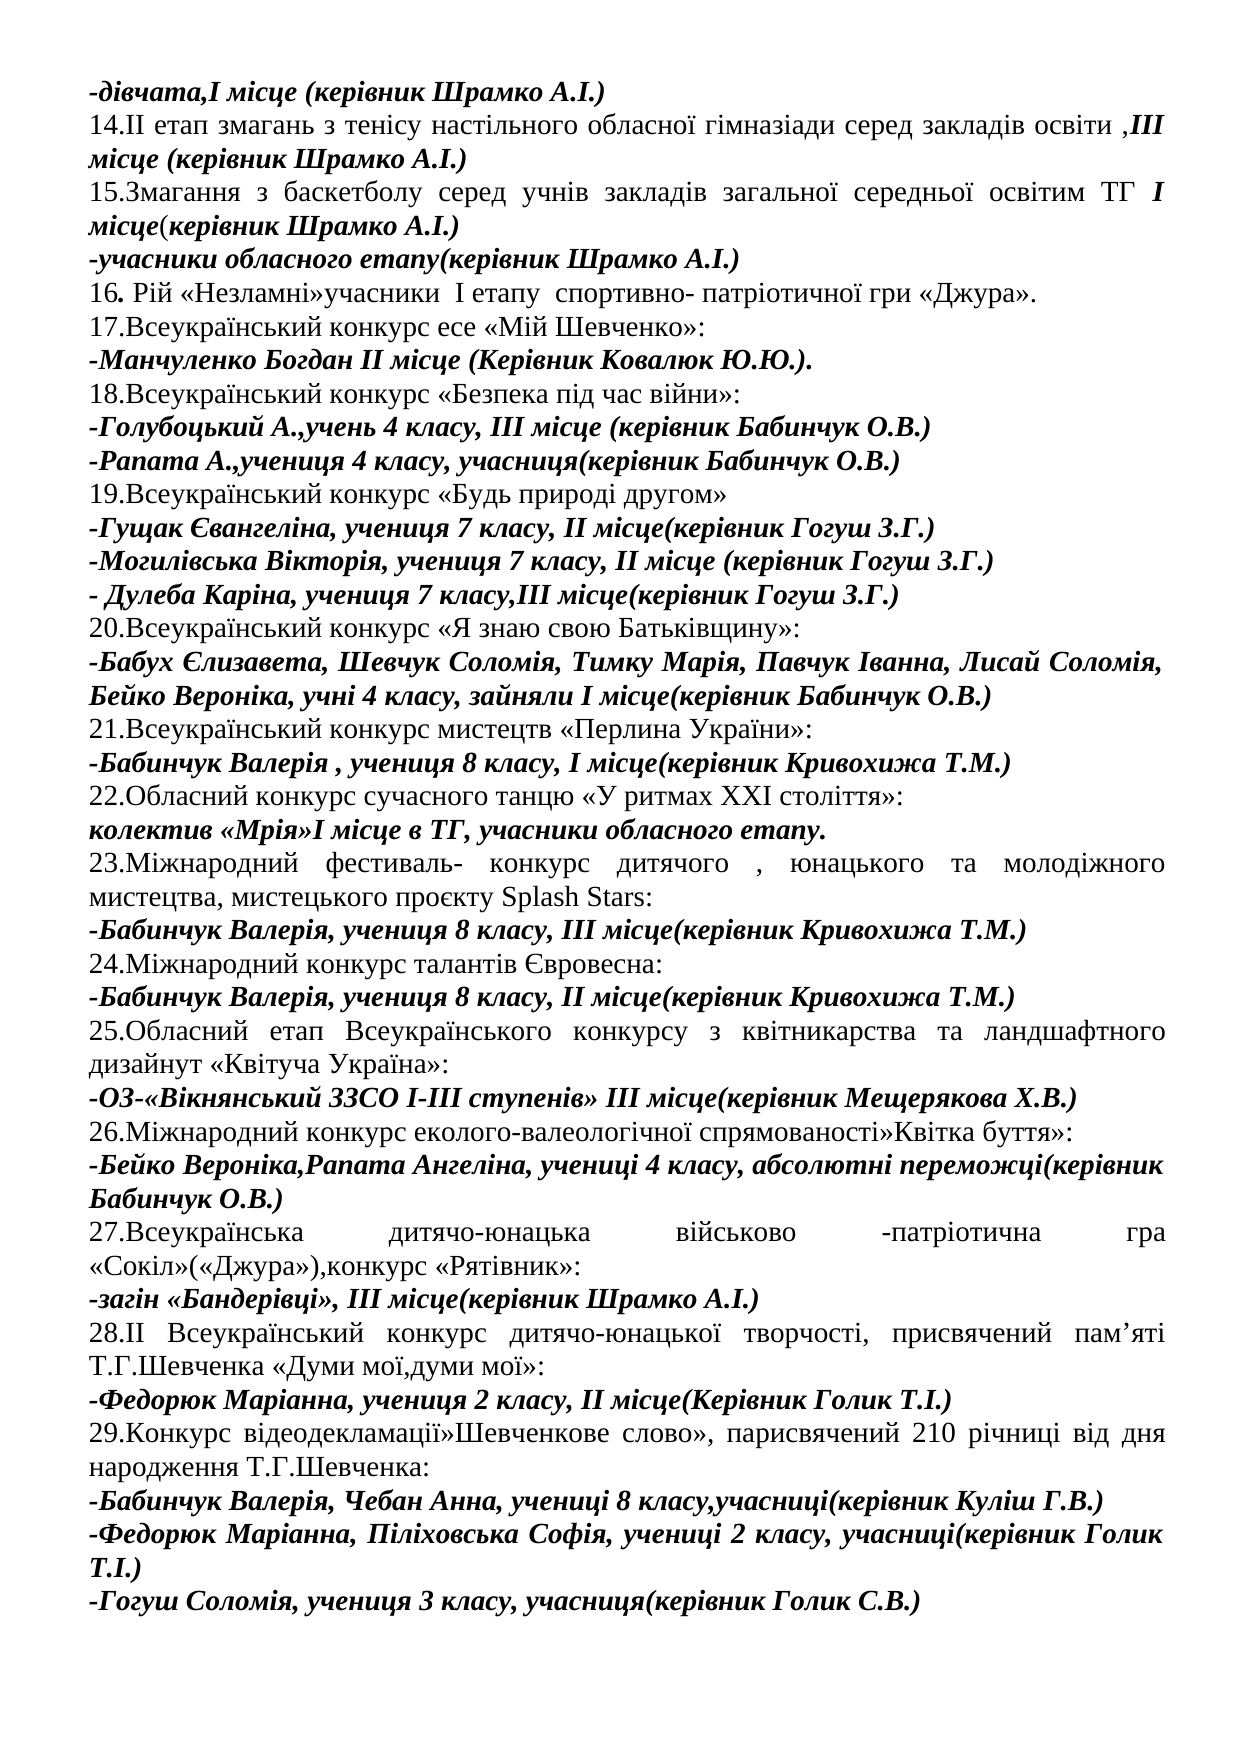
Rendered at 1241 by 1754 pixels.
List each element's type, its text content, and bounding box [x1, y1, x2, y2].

text -Бабинчук Валерія, Чебан Анна, учениці 8 класу,учасниці(керівник Куліш Г.В.) [89, 1483, 1167, 1516]
text 20.Всеукраїнський конкурс «Я знаю свою Батьківщину»: [89, 611, 1167, 644]
text 15.Змагання з баскетболу серед учнів закладів загальної середньої освітим ТГ І місце(керівник Шрамко А.І.) [89, 174, 1167, 242]
text 28.ІІ Всеукраїнський конкурс дитячо-юнацької творчості, присвячений пам’яті Т.Г.Шевченка «Думи мої,думи мої»: [89, 1315, 1167, 1382]
text -Бейко Вероніка,Рапата Ангеліна, учениці 4 класу, абсолютні переможці(керівник Бабинчук О.В.) [89, 1147, 1167, 1214]
text 26.Міжнародний конкурс еколого-валеологічної спрямованості»Квітка буття»: [89, 1114, 1167, 1147]
text -загін «Бандерівці», ІІІ місце(керівник Шрамко А.І.) [89, 1281, 1167, 1315]
text 17.Всеукраїнський конкурс есе «Мій Шевченко»: [89, 309, 1167, 342]
text 29.Конкурс відеодекламації»Шевченкове слово», парисвячений 210 річниці від дня народження Т.Г.Шевченка: [89, 1416, 1167, 1483]
text -Федорюк Маріанна, Піліховська Софія, учениці 2 класу, учасниці(керівник Голик Т.І.) [89, 1516, 1167, 1583]
text -Гогуш Соломія, учениця 3 класу, учасниця(керівник Голик С.В.) [89, 1583, 1167, 1617]
text 16. Рій «Незламні»учасники І етапу спортивно- патріотичної гри «Джура». [89, 275, 1167, 309]
text -ОЗ-«Вікнянський ЗЗСО І-ІІІ ступенів» ІІІ місце(керівник Мещерякова Х.В.) [89, 1080, 1167, 1114]
text 27.Всеукраїнська дитячо-юнацька військово -патріотична гра «Сокіл»(«Джура»),конкурс «Рятівник»: [89, 1214, 1167, 1281]
text 19.Всеукраїнський конкурс «Будь природі другом» [89, 476, 1167, 510]
text -учасники обласного етапу(керівник Шрамко А.І.) [89, 242, 1167, 275]
text 18.Всеукраїнський конкурс «Безпека під час війни»: [89, 376, 1167, 409]
text -Федорюк Маріанна, учениця 2 класу, ІІ місце(Керівник Голик Т.І.) [89, 1382, 1167, 1416]
text -дівчата,І місце (керівник Шрамко А.І.) [89, 74, 1167, 107]
text -Голубоцький А.,учень 4 класу, ІІІ місце (керівник Бабинчук О.В.) [89, 409, 1167, 443]
text -Бабинчук Валерія, учениця 8 класу, ІІ місце(керівник Кривохижа Т.М.) [89, 979, 1167, 1013]
text -Гущак Євангеліна, учениця 7 класу, ІІ місце(керівник Гогуш З.Г.) [89, 510, 1167, 543]
text -Бабинчук Валерія , учениця 8 класу, І місце(керівник Кривохижа Т.М.) [89, 745, 1167, 778]
text 25.Обласний етап Всеукраїнського конкурсу з квітникарства та ландшафтного дизайнут «Квітуча Україна»: [89, 1013, 1167, 1080]
text 24.Міжнародний конкурс талантів Євровесна: [89, 946, 1167, 979]
text - Дулеба Каріна, учениця 7 класу,ІІІ місце(керівник Гогуш З.Г.) [89, 577, 1167, 611]
text -Могилівська Вікторія, учениця 7 класу, ІІ місце (керівник Гогуш З.Г.) [89, 543, 1167, 577]
text 23.Міжнародний фестиваль- конкурс дитячого , юнацького та молодіжного мистецтва, мистецького проєкту Splash Stars: [89, 845, 1167, 912]
text -Бабинчук Валерія, учениця 8 класу, ІІІ місце(керівник Кривохижа Т.М.) [89, 912, 1167, 946]
text -Манчуленко Богдан ІІ місце (Керівник Ковалюк Ю.Ю.). [89, 342, 1167, 376]
text -Бабух Єлизавета, Шевчук Соломія, Тимку Марія, Павчук Іванна, Лисай Соломія, Бейко Вероніка, учні 4 класу, зайняли І місце(керівник Бабинчук О.В.) [89, 644, 1167, 711]
text 14.ІІ етап змагань з тенісу настільного обласної гімназіади серед закладів освіти ,ІІІ місце (керівник Шрамко А.І.) [89, 107, 1167, 174]
text 21.Всеукраїнський конкурс мистецтв «Перлина України»: [89, 711, 1167, 745]
text 22.Обласний конкурс сучасного танцю «У ритмах ХХІ століття»: [89, 778, 1167, 812]
text колектив «Мрія»І місце в ТГ, учасники обласного етапу. [89, 812, 1167, 845]
text -Рапата А.,учениця 4 класу, учасниця(керівник Бабинчук О.В.) [89, 443, 1167, 476]
